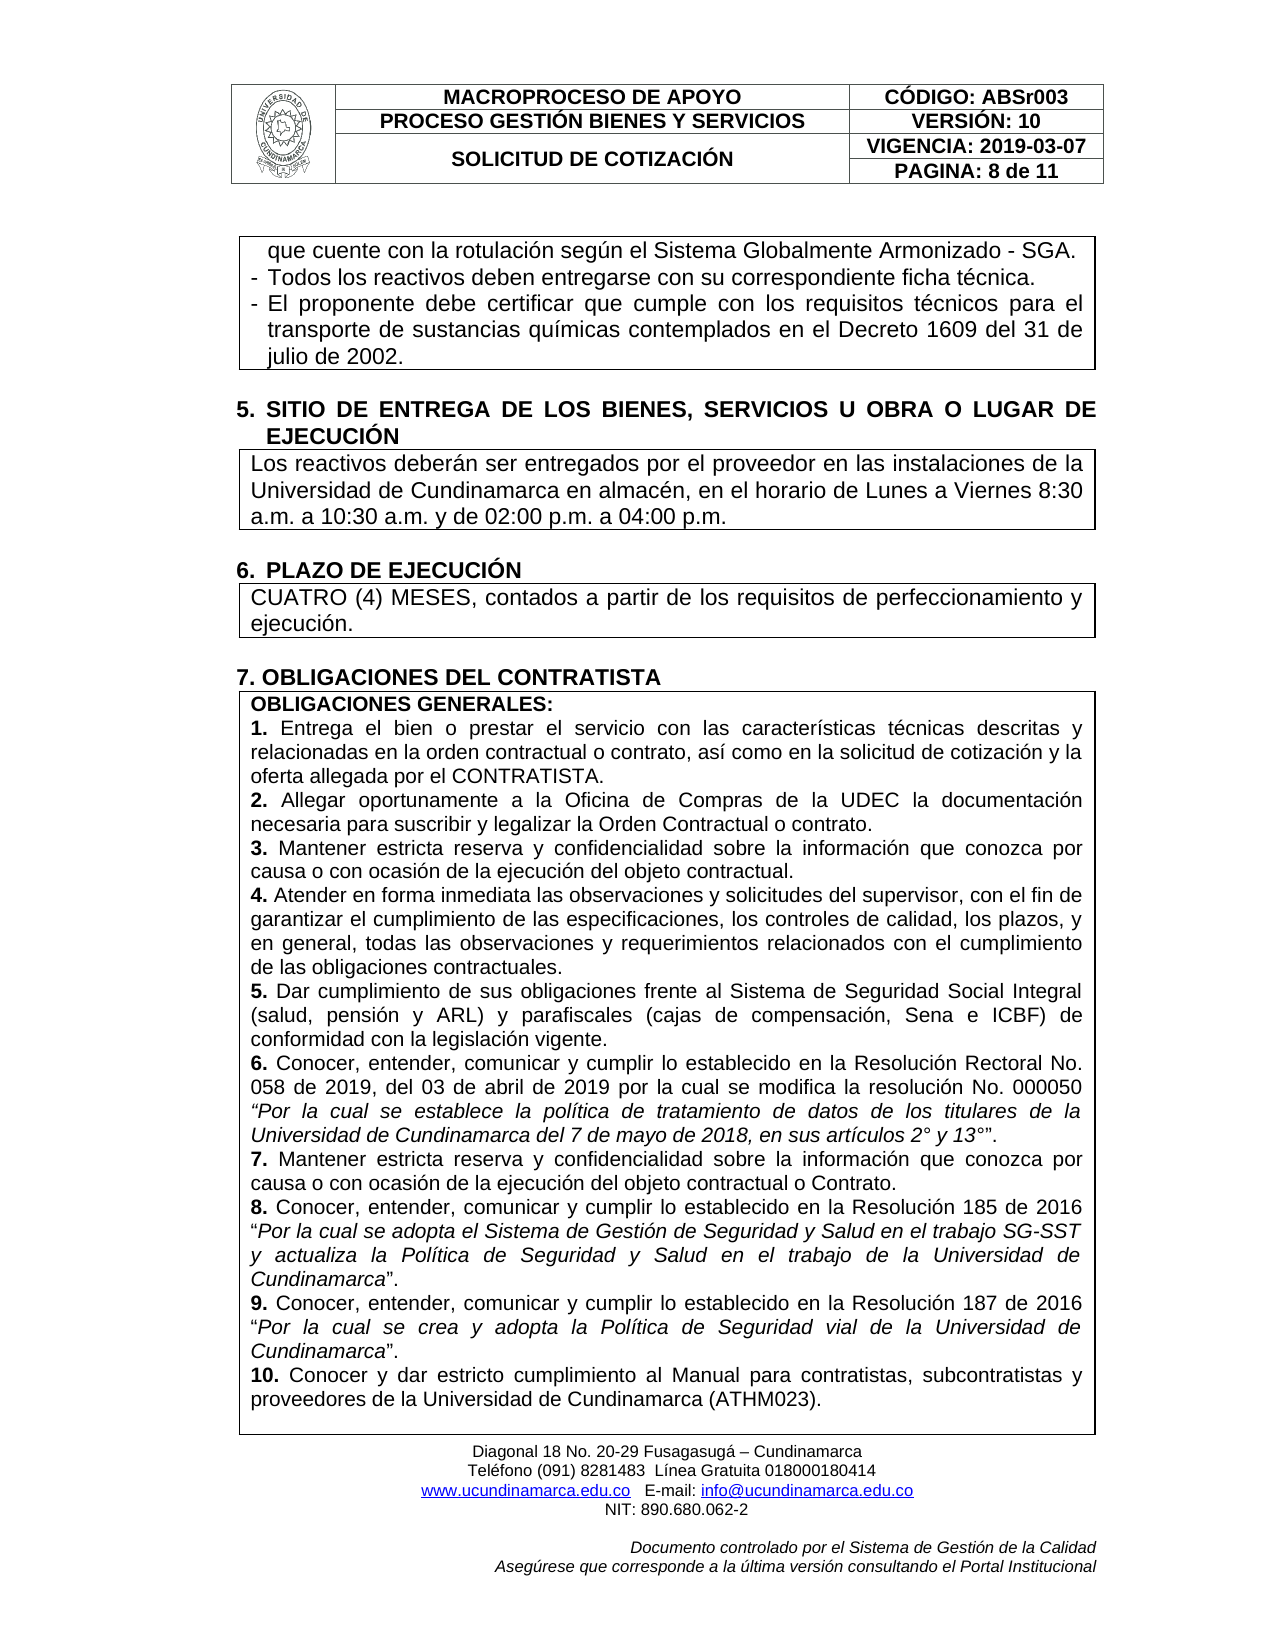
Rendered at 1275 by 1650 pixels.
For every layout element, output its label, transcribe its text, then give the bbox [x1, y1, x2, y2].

list SITIO DE ENTREGA DE LOS BIENES, SERVICIOS U OBRA O LUGAR DE EJECUCIÓN [236, 396, 1098, 449]
table_header Los reactivos deberán ser entregados por el proveedor en las instalaciones de la Universidad de Cundinamarca en almacén, en el horario de Lunes a Viernes 8:30 a.m. a 10:30 a.m. y de 02:00 p.m. a 04:00 p.m. [240, 450, 1094, 529]
list PLAZO DE EJECUCIÓN [236, 557, 1098, 583]
table_header CUATRO (4) MESES, contados a partir de los requisitos de perfeccionamiento y ejecución. [240, 584, 1094, 637]
text 7. OBLIGACIONES DEL CONTRATISTA [236, 664, 1098, 691]
picture [253, 89, 313, 179]
